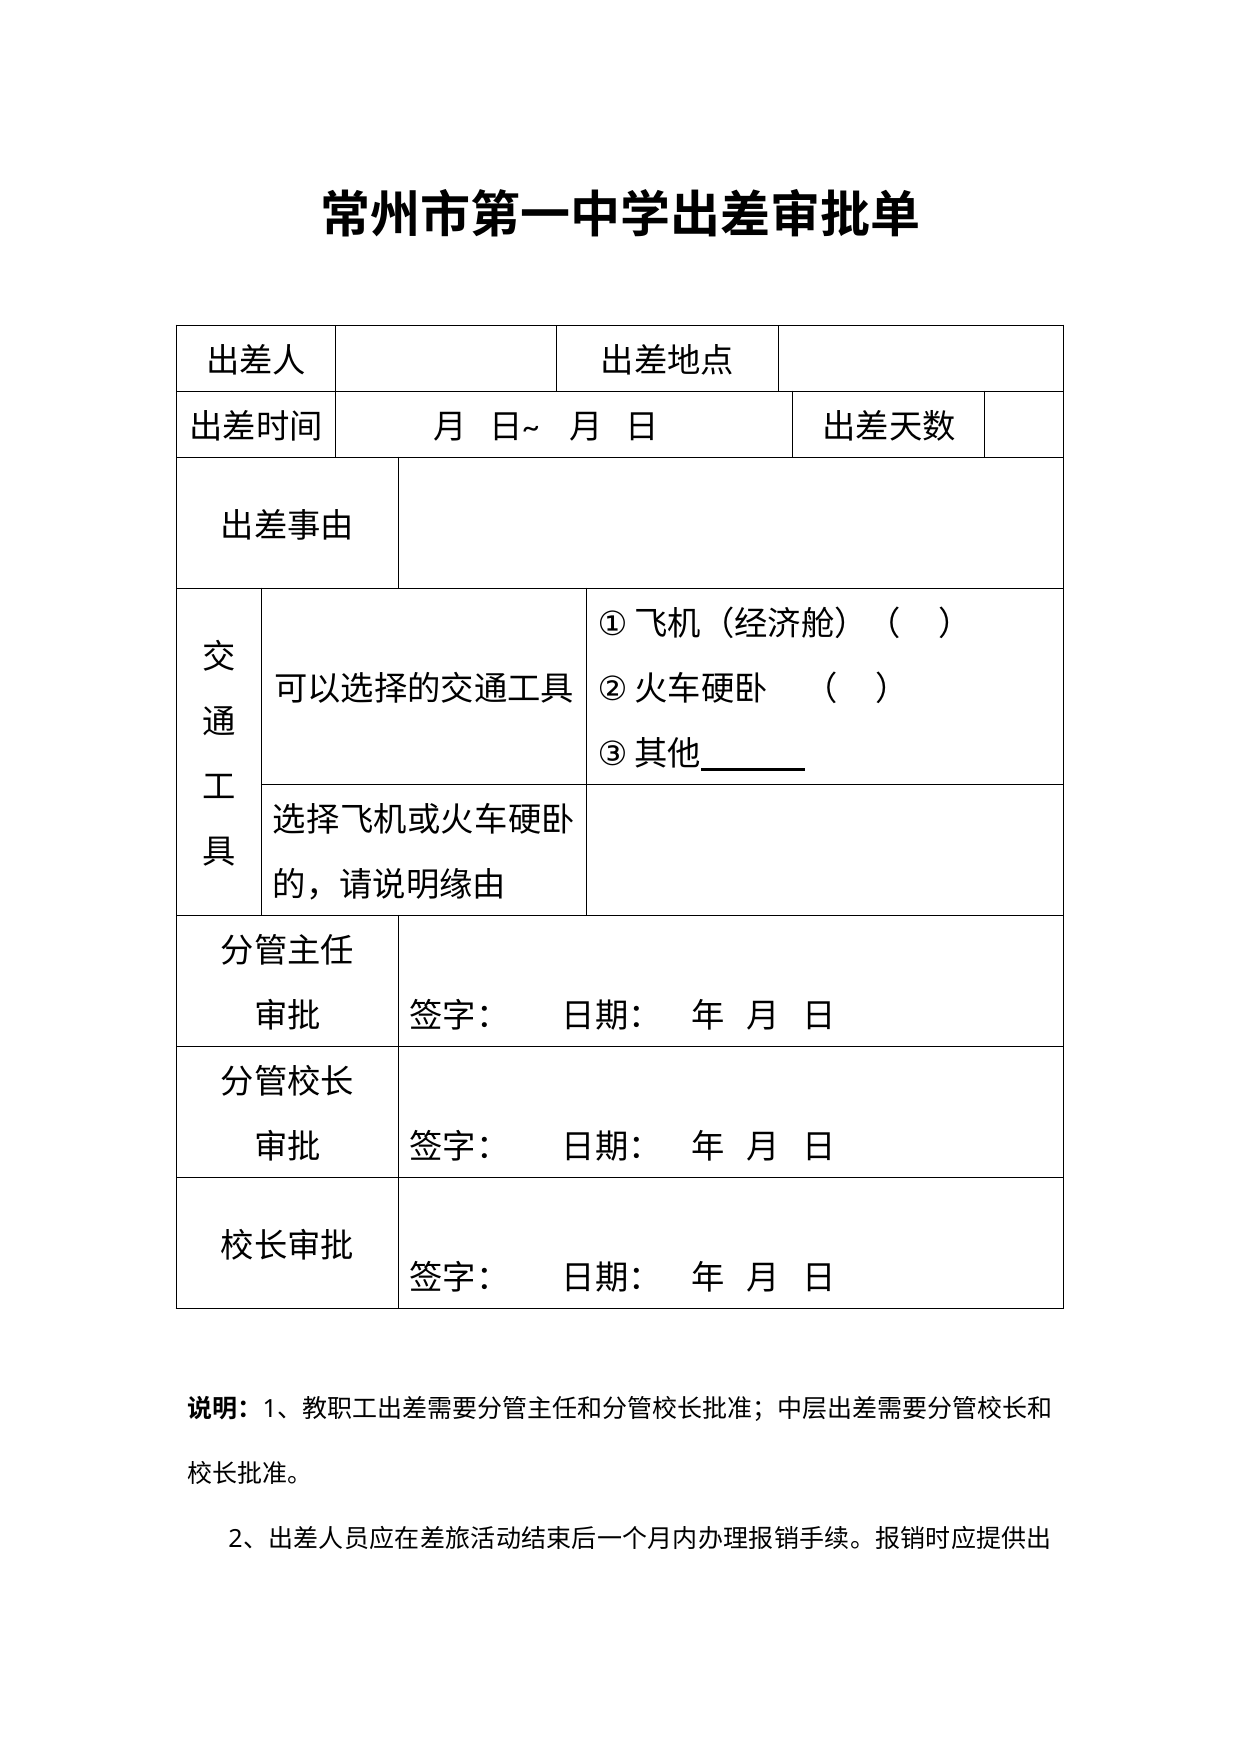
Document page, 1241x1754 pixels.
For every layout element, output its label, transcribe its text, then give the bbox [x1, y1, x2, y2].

table_cell 分管主任 审批 [177, 916, 398, 1046]
table_cell [587, 785, 1063, 915]
table_cell [399, 458, 1063, 588]
table_cell ①飞机（经济舱）（ ） ②火车硬卧 （ ） ③其他 [587, 589, 1063, 784]
table_cell 出差天数 [793, 392, 984, 457]
text 常州市第一中学出差审批单 [187, 162, 1053, 259]
table_cell 分管校长 审批 [177, 1047, 398, 1177]
table_cell 出差时间 [177, 392, 335, 457]
table_cell [985, 392, 1063, 457]
table_cell 选择飞机或火车硬卧的，请说明缘由 [262, 785, 586, 915]
table_cell 可以选择的交通工具 [262, 589, 586, 784]
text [187, 1504, 1053, 1569]
table_cell 签字： 日期： 年 月 日 [399, 916, 1063, 1046]
table_header 出差地点 [557, 326, 778, 391]
table_cell 交 通 工 具 [177, 589, 261, 915]
table_header [336, 326, 556, 391]
table_cell 签字： 日期： 年 月 日 [399, 1047, 1063, 1177]
table_header 出差人 [177, 326, 335, 391]
table_cell 出差事由 [177, 458, 398, 588]
table_header [779, 326, 1063, 391]
table_cell 签字： 日期： 年 月 日 [399, 1178, 1063, 1308]
table_cell 校长审批 [177, 1178, 398, 1308]
table_cell 月 日~ 月 日 [336, 392, 792, 457]
text 说明：1、教职工出差需要分管主任和分管校长批准；中层出差需要分管校长和校长批准。 [187, 1374, 1053, 1504]
